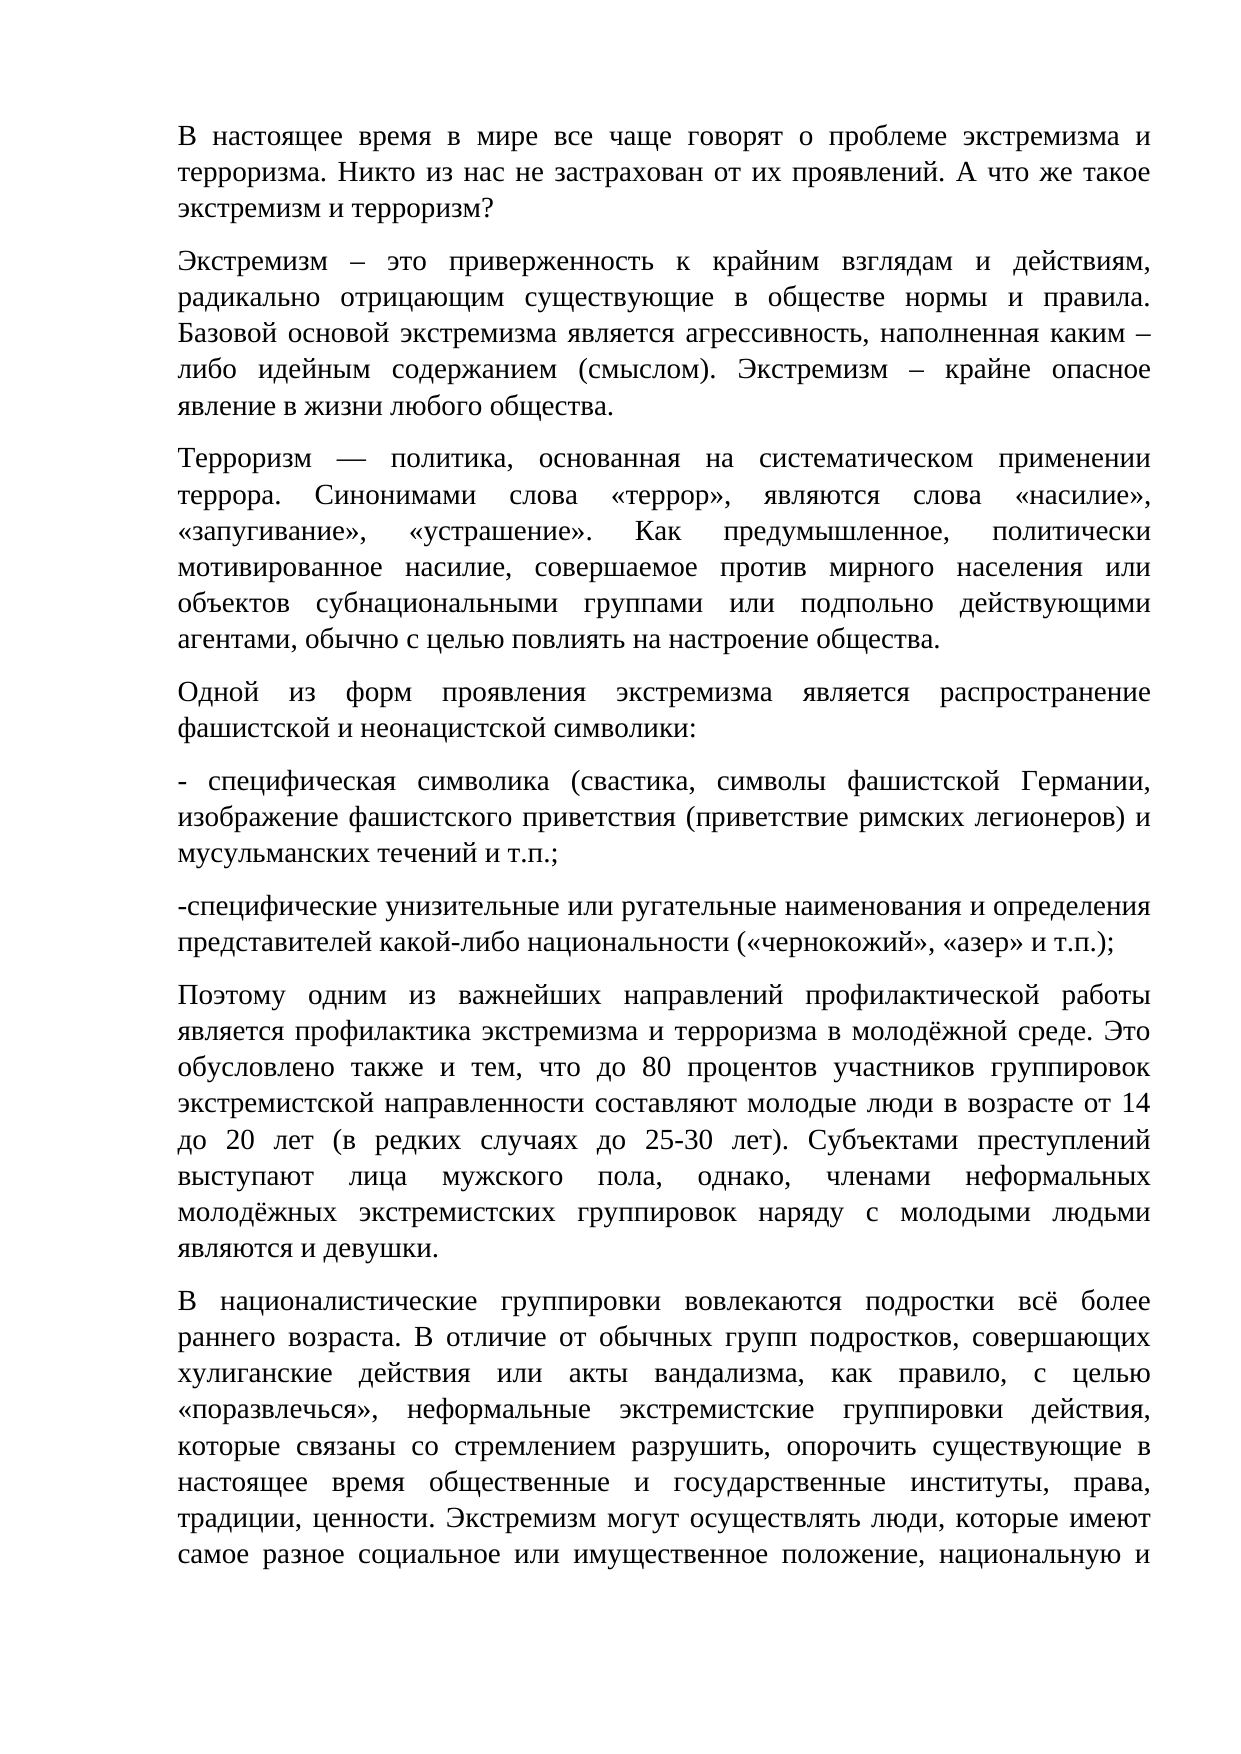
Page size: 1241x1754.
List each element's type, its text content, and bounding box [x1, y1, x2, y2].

text Терроризм — политика, основанная на систематическом применении террора. Синонимами слова «террор», являются слова «насилие», «запугивание», «устрашение». Как предумышленное, политически мотивированное насилие, совершаемое против мирного населения или объектов субнациональными группами или подпольно действующими агентами, обычно с целью повлиять на настроение общества. [177, 441, 1152, 655]
text - специфическая символика (свастика, символы фашистской Германии, изображение фашистского приветствия (приветствие римских легионеров) и мусульманских течений и т.п.; [177, 763, 1152, 869]
text В настоящее время в мире все чаще говорят о проблеме экстремизма и терроризма. Никто из нас не застрахован от их проявлений. А что же такое экстремизм и терроризм? [177, 118, 1152, 224]
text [177, 1283, 1152, 1569]
text Экстремизм – это приверженность к крайним взглядам и действиям, радикально отрицающим существующие в обществе нормы и правила. Базовой основой экстремизма является агрессивность, наполненная каким – либо идейным содержанием (смыслом). Экстремизм – крайне опасное явление в жизни любого общества. [177, 243, 1152, 421]
text -специфические унизительные или ругательные наименования и определения представителей какой-либо национальности («чернокожий», «азер» и т.п.); [177, 888, 1152, 958]
text Поэтому одним из важнейших направлений профилактической работы является профилактика экстремизма и терроризма в молодёжной среде. Это обусловлено также и тем, что до 80 процентов участников группировок экстремистской направленности составляют молодые люди в возрасте от 14 до 20 лет (в редких случаях до 25-30 лет). Субъектами преступлений выступают лица мужского пола, однако, членами неформальных молодёжных экстремистских группировок наряду с молодыми людьми являются и девушки. [177, 977, 1152, 1264]
text Одной из форм проявления экстремизма является распространение фашистской и неонацистской символики: [177, 674, 1152, 744]
